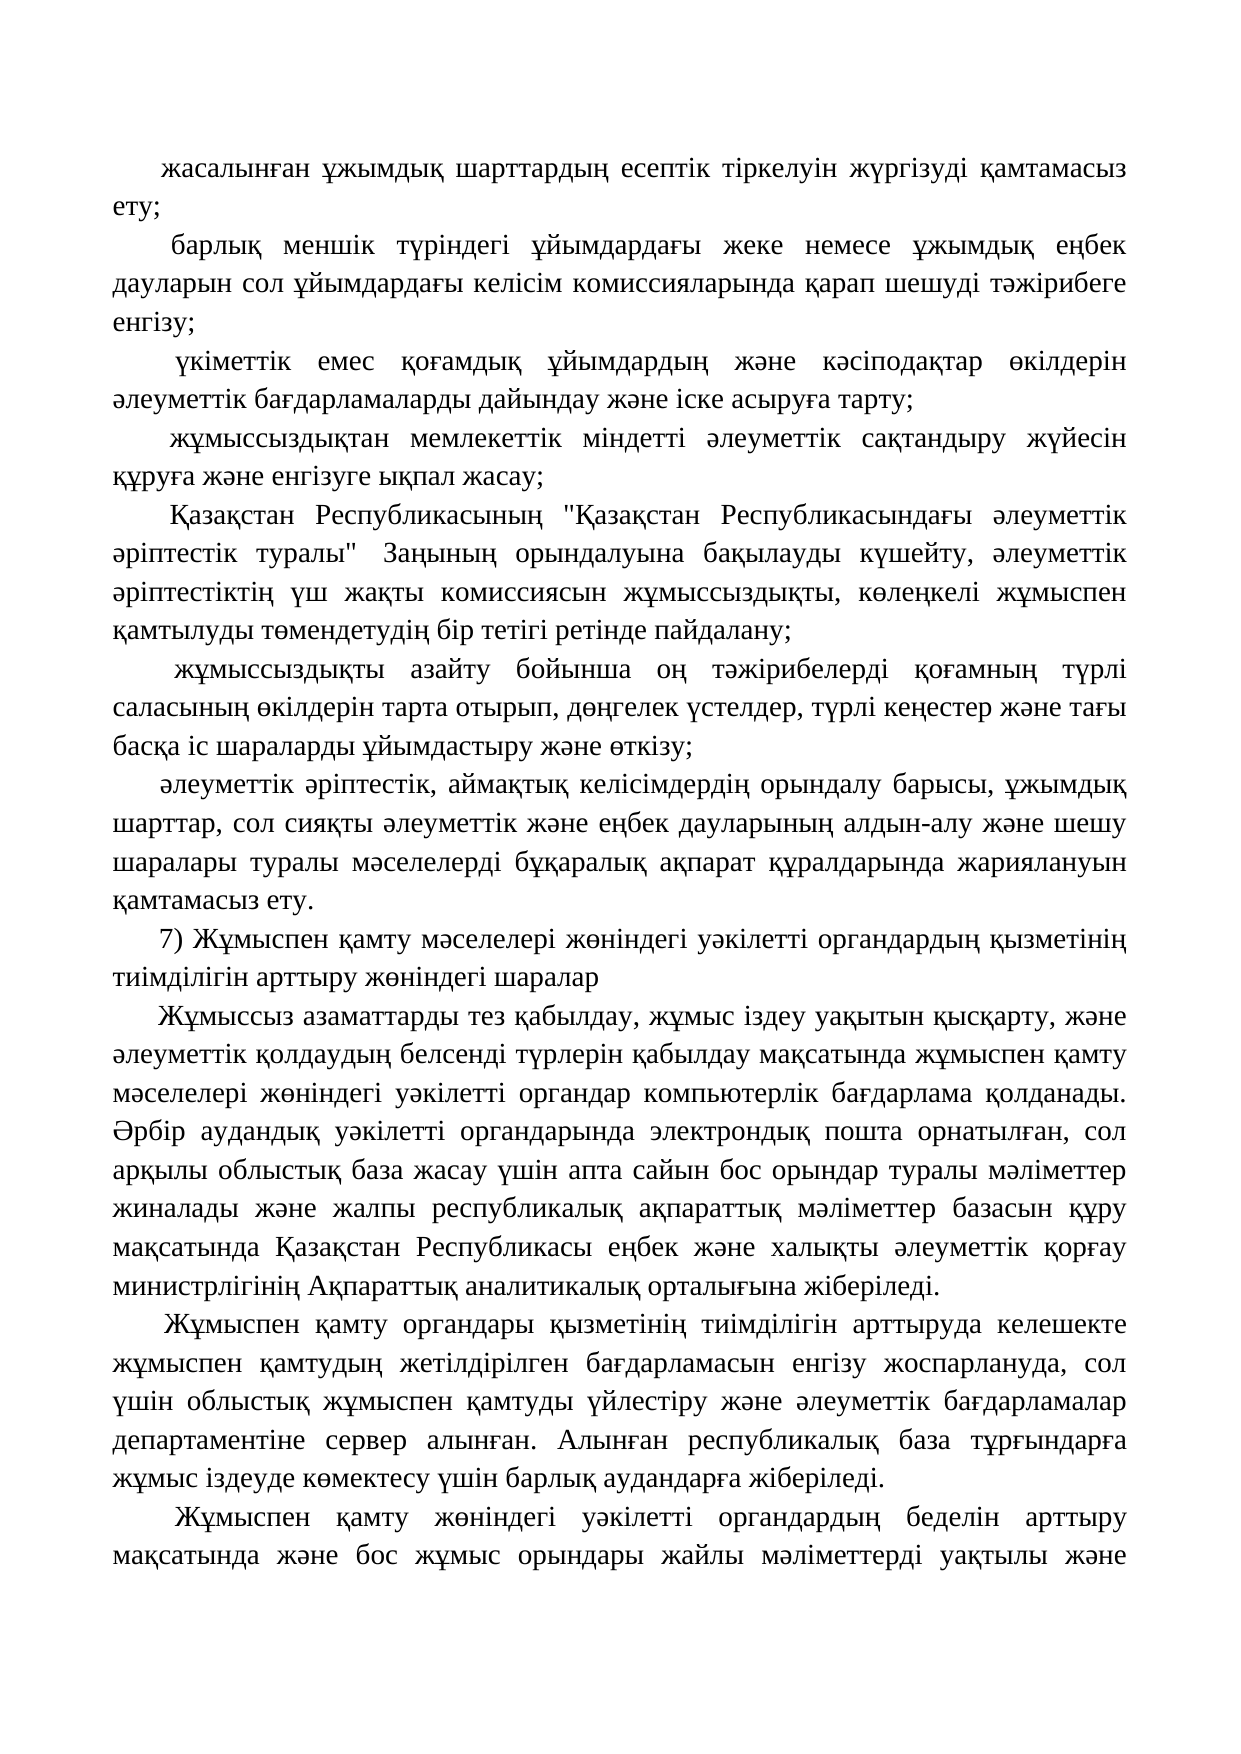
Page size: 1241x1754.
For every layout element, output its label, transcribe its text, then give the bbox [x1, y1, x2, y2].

text әлеуметтік әріптестік, аймақтық келісімдердің орындалу барысы, ұжымдық шарттар, сол сияқты әлеуметтік және еңбек дауларының алдын-алу және шешу шаралары туралы мәселелерді бұқаралық ақпарат құралдарында жариялануын қамтамасыз ету. [112, 767, 1128, 916]
text жұмыссыздықтан мемлекеттік міндетті әлеуметтік сақтандыру жүйесін құруға және енгізуге ықпал жасау; [112, 420, 1128, 492]
text Қазақстан Республикасының "Қазақстан Республикасындағы әлеуметтік әріптестік туралы" Заңының орындалуына бақылауды күшейту, әлеуметтік әріптестіктің үш жақты комиссиясын жұмыссыздықты, көлеңкелі жұмыспен қамтылуды төмендетудің бір тетігі ретінде пайдалану; [112, 497, 1128, 646]
text жұмыссыздықты азайту бойынша оң тәжірибелерді қоғамның түрлі саласының өкілдерін тарта отырып, дөңгелек үстелдер, түрлі кеңестер және тағы басқа іс шараларды ұйымдастыру және өткізу; [112, 651, 1128, 762]
text Жұмыссыз азаматтарды тез қабылдау, жұмыс іздеу уақытын қысқарту, және әлеуметтік қолдаудың белсенді түрлерін қабылдау мақсатында жұмыспен қамту мәселелері жөніндегі уәкілетті органдар компьютерлік бағдарлама қолданады. Әрбір аудандық уәкілетті органдарында электрондық пошта орнатылған, сол арқылы облыстық база жасау үшін апта сайын бос орындар туралы мәліметтер жиналады және жалпы республикалық ақпараттық мәліметтер базасын құру мақсатында Қазақстан Республикасы еңбек және халықты әлеуметтік қорғау министрлігінің Ақпараттық аналитикалық орталығына жіберіледі. [112, 998, 1128, 1301]
text Жұмыспен қамту органдары қызметінің тиімділігін арттыруда келешекте жұмыспен қамтудың жетілдірілген бағдарламасын енгізу жоспарлануда, сол үшін облыстық жұмыспен қамтуды үйлестіру және әлеуметтік бағдарламалар департаментіне сервер алынған. Алынған республикалық база тұрғындарға жұмыс іздеуде көмектесу үшін барлық аудандарға жіберіледі. [112, 1306, 1128, 1494]
text үкіметтік емес қоғамдық ұйымдардың және кәсіподақтар өкілдерін әлеуметтік бағдарламаларды дайындау және іске асыруға тарту; [112, 343, 1128, 415]
text жасалынған ұжымдық шарттардың есептік тіркелуін жүргізуді қамтамасыз ету; [112, 150, 1128, 222]
text барлық меншік түріндегі ұйымдардағы жеке немесе ұжымдық еңбек дауларын сол ұйымдардағы келісім комиссияларында қарап шешуді тәжірибеге енгізу; [112, 227, 1128, 338]
text 7) Жұмыспен қамту мәселелері жөніндегі уәкілетті органдардың қызметінің тиімділігін арттыру жөніндегі шаралар [112, 921, 1128, 993]
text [112, 1499, 1128, 1571]
